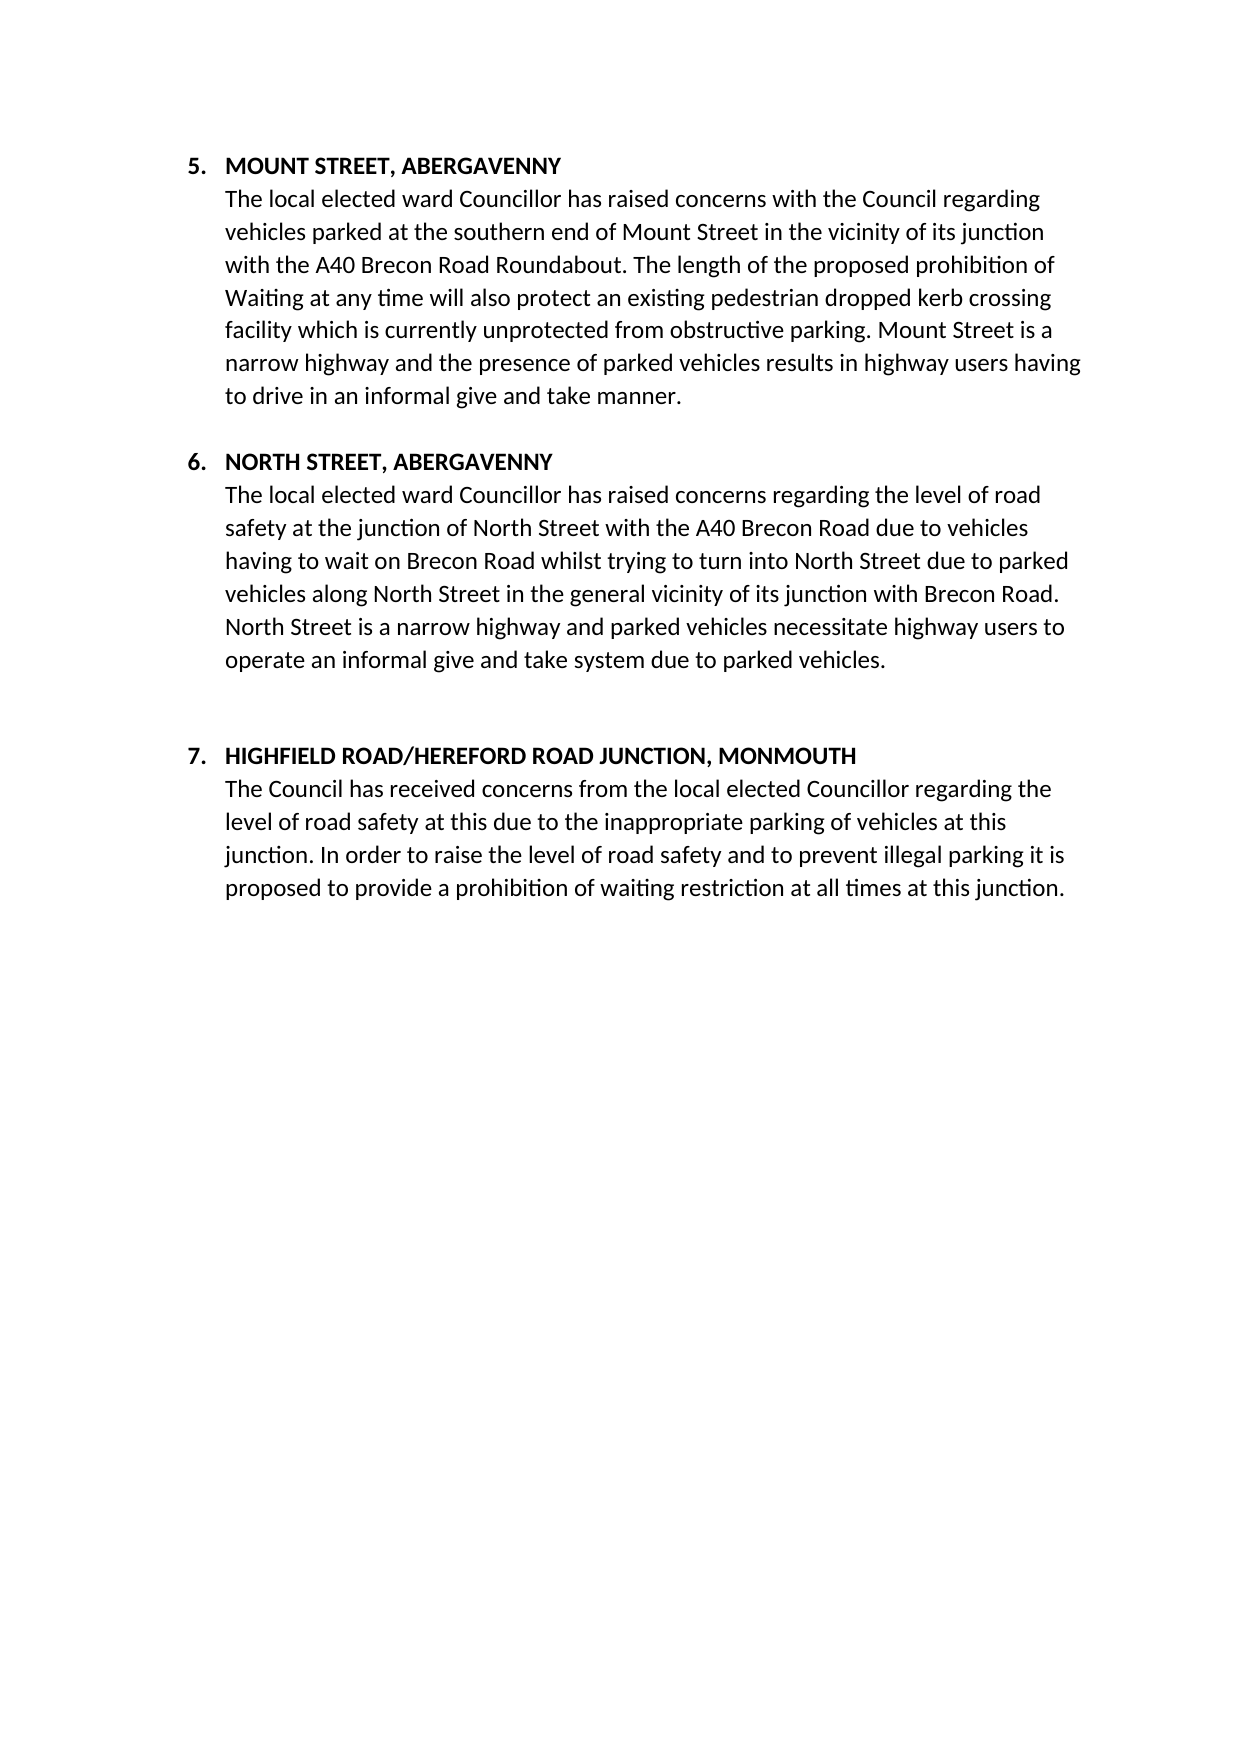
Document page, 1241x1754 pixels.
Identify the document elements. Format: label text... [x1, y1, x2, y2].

list NORTH STREET, ABERGAVENNY [187, 446, 1090, 477]
list The local elected ward Councillor has raised concerns regarding the level of road safety at the junction of North Street with the A40 Brecon Road due to vehicles having to wait on Brecon Road whilst trying to turn into North Street due to parked vehicles along North Street in the general vicinity of its junction with Brecon Road. North Street is a narrow highway and parked vehicles necessitate highway users to operate an informal give and take system due to parked vehicles. [225, 479, 1090, 674]
list The Council has received concerns from the local elected Councillor regarding the level of road safety at this due to the inappropriate parking of vehicles at this junction. In order to raise the level of road safety and to prevent illegal parking it is proposed to provide a prohibition of waiting restriction at all times at this junction. [225, 773, 1090, 902]
list The local elected ward Councillor has raised concerns with the Council regarding vehicles parked at the southern end of Mount Street in the vicinity of its junction with the A40 Brecon Road Roundabout. The length of the proposed prohibition of Waiting at any time will also protect an existing pedestrian dropped kerb crossing facility which is currently unprotected from obstructive parking. Mount Street is a narrow highway and the presence of parked vehicles results in highway users having to drive in an informal give and take manner. [225, 183, 1090, 411]
list HIGHFIELD ROAD/HEREFORD ROAD JUNCTION, MONMOUTH [187, 740, 1090, 771]
list MOUNT STREET, ABERGAVENNY [187, 150, 1090, 181]
